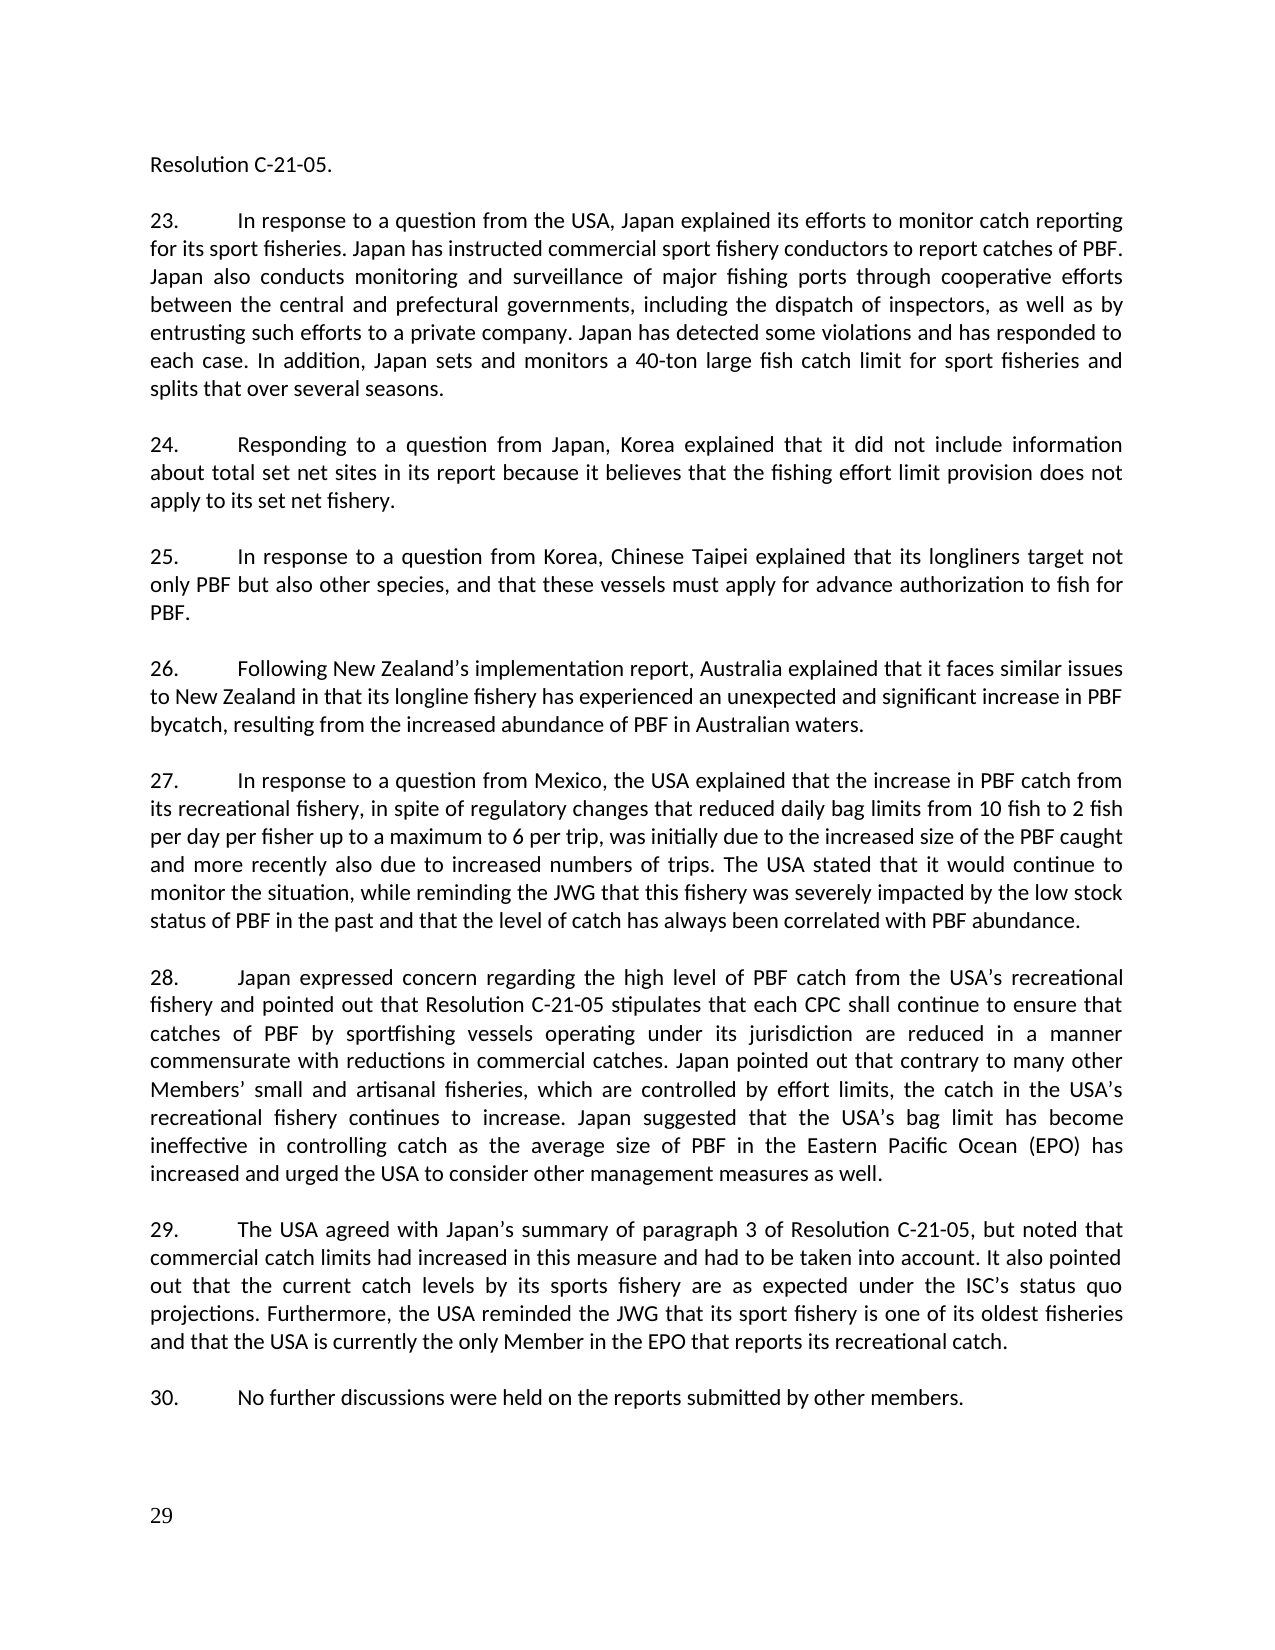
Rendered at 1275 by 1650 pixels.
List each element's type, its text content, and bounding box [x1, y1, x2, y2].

list Japan expressed concern regarding the high level of PBF catch from the USA’s recreational fishery and pointed out that Resolution C-21-05 stipulates that each CPC shall continue to ensure that catches of PBF by sportfishing vessels operating under its jurisdiction are reduced in a manner commensurate with reductions in commercial catches. Japan pointed out that contrary to many other Members’ small and artisanal fisheries, which are controlled by effort limits, the catch in the USA’s recreational fishery continues to increase. Japan suggested that the USA’s bag limit has become ineffective in controlling catch as the average size of PBF in the Eastern Pacific Ocean (EPO) has increased and urged the USA to consider other management measures as well. [150, 963, 1125, 1187]
list Following New Zealand’s implementation report, Australia explained that it faces similar issues to New Zealand in that its longline fishery has experienced an unexpected and significant increase in PBF bycatch, resulting from the increased abundance of PBF in Australian waters. [150, 654, 1125, 738]
list In response to a question from Mexico, the USA explained that the increase in PBF catch from its recreational fishery, in spite of regulatory changes that reduced daily bag limits from 10 fish to 2 fish per day per fisher up to a maximum to 6 per trip, was initially due to the increased size of the PBF caught and more recently also due to increased numbers of trips. The USA stated that it would continue to monitor the situation, while reminding the JWG that this fishery was severely impacted by the low stock status of PBF in the past and that the level of catch has always been correlated with PBF abundance. [150, 766, 1125, 934]
list Responding to a question from Japan, Korea explained that it did not include information about total set net sites in its report because it believes that the fishing effort limit provision does not apply to its set net fishery. [150, 430, 1125, 514]
list In response to a question from the USA, Japan explained its efforts to monitor catch reporting for its sport fisheries. Japan has instructed commercial sport fishery conductors to report catches of PBF. Japan also conducts monitoring and surveillance of major fishing ports through cooperative efforts between the central and prefectural governments, including the dispatch of inspectors, as well as by entrusting such efforts to a private company. Japan has detected some violations and has responded to each case. In addition, Japan sets and monitors a 40-ton large fish catch limit for sport fisheries and splits that over several seasons. [150, 206, 1125, 402]
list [150, 150, 1125, 178]
list The USA agreed with Japan’s summary of paragraph 3 of Resolution C-21-05, but noted that commercial catch limits had increased in this measure and had to be taken into account. It also pointed out that the current catch levels by its sports fishery are as expected under the ISC’s status quo projections. Furthermore, the USA reminded the JWG that its sport fishery is one of its oldest fisheries and that the USA is currently the only Member in the EPO that reports its recreational catch. [150, 1215, 1125, 1355]
list In response to a question from Korea, Chinese Taipei explained that its longliners target not only PBF but also other species, and that these vessels must apply for advance authorization to fish for PBF. [150, 542, 1125, 626]
list No further discussions were held on the reports submitted by other members. [150, 1383, 1125, 1411]
